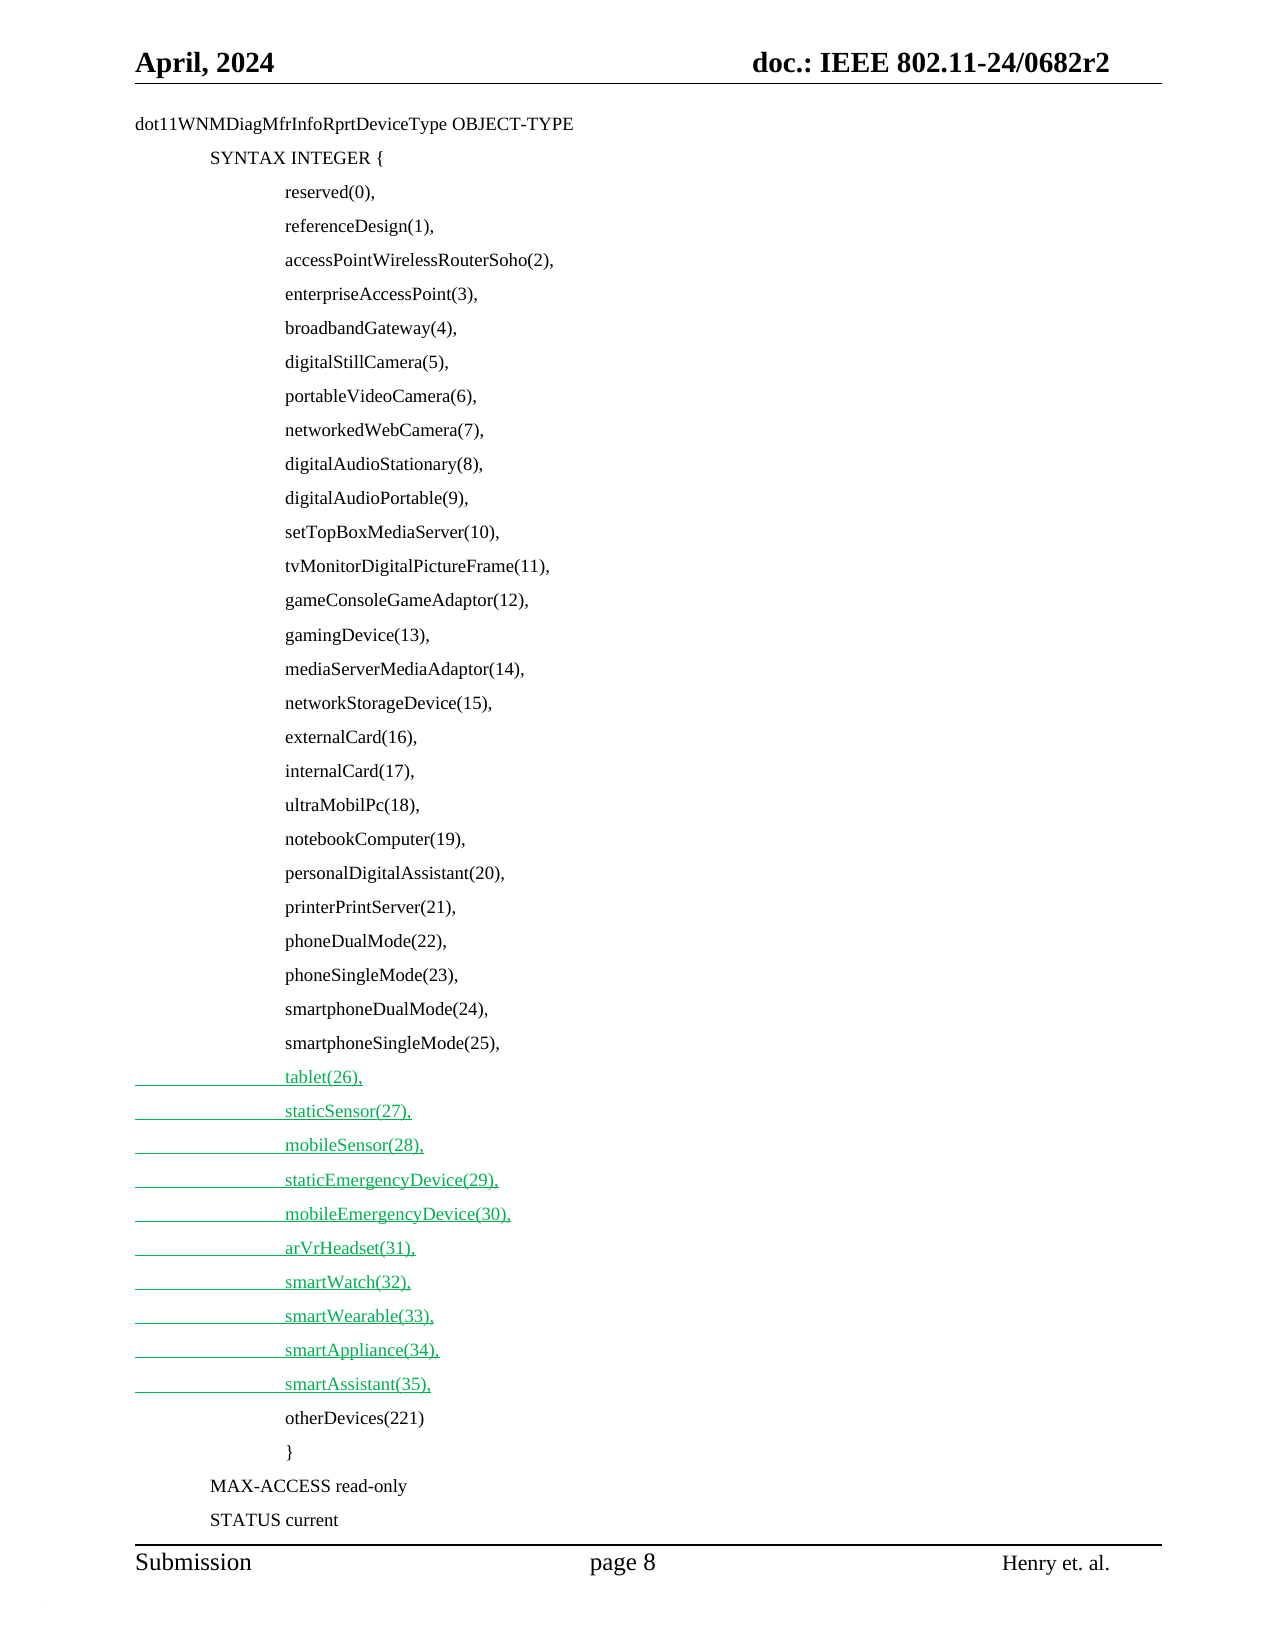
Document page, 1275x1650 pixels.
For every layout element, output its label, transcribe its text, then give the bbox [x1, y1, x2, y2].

text mobileEmergencyDevice(30), [135, 1202, 1162, 1224]
text otherDevices(221) [135, 1407, 1162, 1428]
text internalCard(17), [135, 760, 1162, 781]
text gamingDevice(13), [135, 623, 1162, 645]
text portableVideoCamera(6), [135, 385, 1162, 407]
text networkStorageDevice(15), [135, 692, 1162, 713]
text accessPointWirelessRouterSoho(2), [135, 249, 1162, 270]
text smartphoneSingleMode(25), [135, 1032, 1162, 1054]
text reserved(0), [135, 181, 1162, 202]
text personalDigitalAssistant(20), [135, 862, 1162, 883]
text digitalAudioPortable(9), [135, 487, 1162, 509]
text digitalAudioStationary(8), [135, 453, 1162, 475]
text dot11WNMDiagMfrInfoRprtDeviceType OBJECT-TYPE [135, 112, 1162, 134]
text MAX-ACCESS read-only [135, 1475, 1162, 1497]
text tvMonitorDigitalPictureFrame(11), [135, 555, 1162, 577]
text enterpriseAccessPoint(3), [135, 283, 1162, 304]
text notebookComputer(19), [135, 828, 1162, 849]
text networkedWebCamera(7), [135, 419, 1162, 441]
text } [135, 1441, 1162, 1462]
text digitalStillCamera(5), [135, 351, 1162, 372]
text smartphoneDualMode(24), [135, 998, 1162, 1020]
text setTopBoxMediaServer(10), [135, 521, 1162, 543]
text smartAssistant(35), [135, 1373, 1162, 1394]
text ultraMobilPc(18), [135, 794, 1162, 815]
text phoneSingleMode(23), [135, 964, 1162, 986]
text staticEmergencyDevice(29), [135, 1168, 1162, 1190]
text gameConsoleGameAdaptor(12), [135, 589, 1162, 611]
text smartAppliance(34), [135, 1339, 1162, 1360]
text mediaServerMediaAdaptor(14), [135, 657, 1162, 679]
text smartWatch(32), [135, 1271, 1162, 1292]
text mobileSensor(28), [135, 1134, 1162, 1156]
text printerPrintServer(21), [135, 896, 1162, 917]
text tablet(26), [135, 1066, 1162, 1088]
text broadbandGateway(4), [135, 317, 1162, 338]
text phoneDualMode(22), [135, 930, 1162, 952]
text externalCard(16), [135, 726, 1162, 747]
text SYNTAX INTEGER { [135, 147, 1162, 168]
text referenceDesign(1), [135, 215, 1162, 236]
text arVrHeadset(31), [135, 1237, 1162, 1258]
text smartWearable(33), [135, 1305, 1162, 1326]
text STATUS current [135, 1509, 1162, 1531]
text staticSensor(27), [135, 1100, 1162, 1122]
